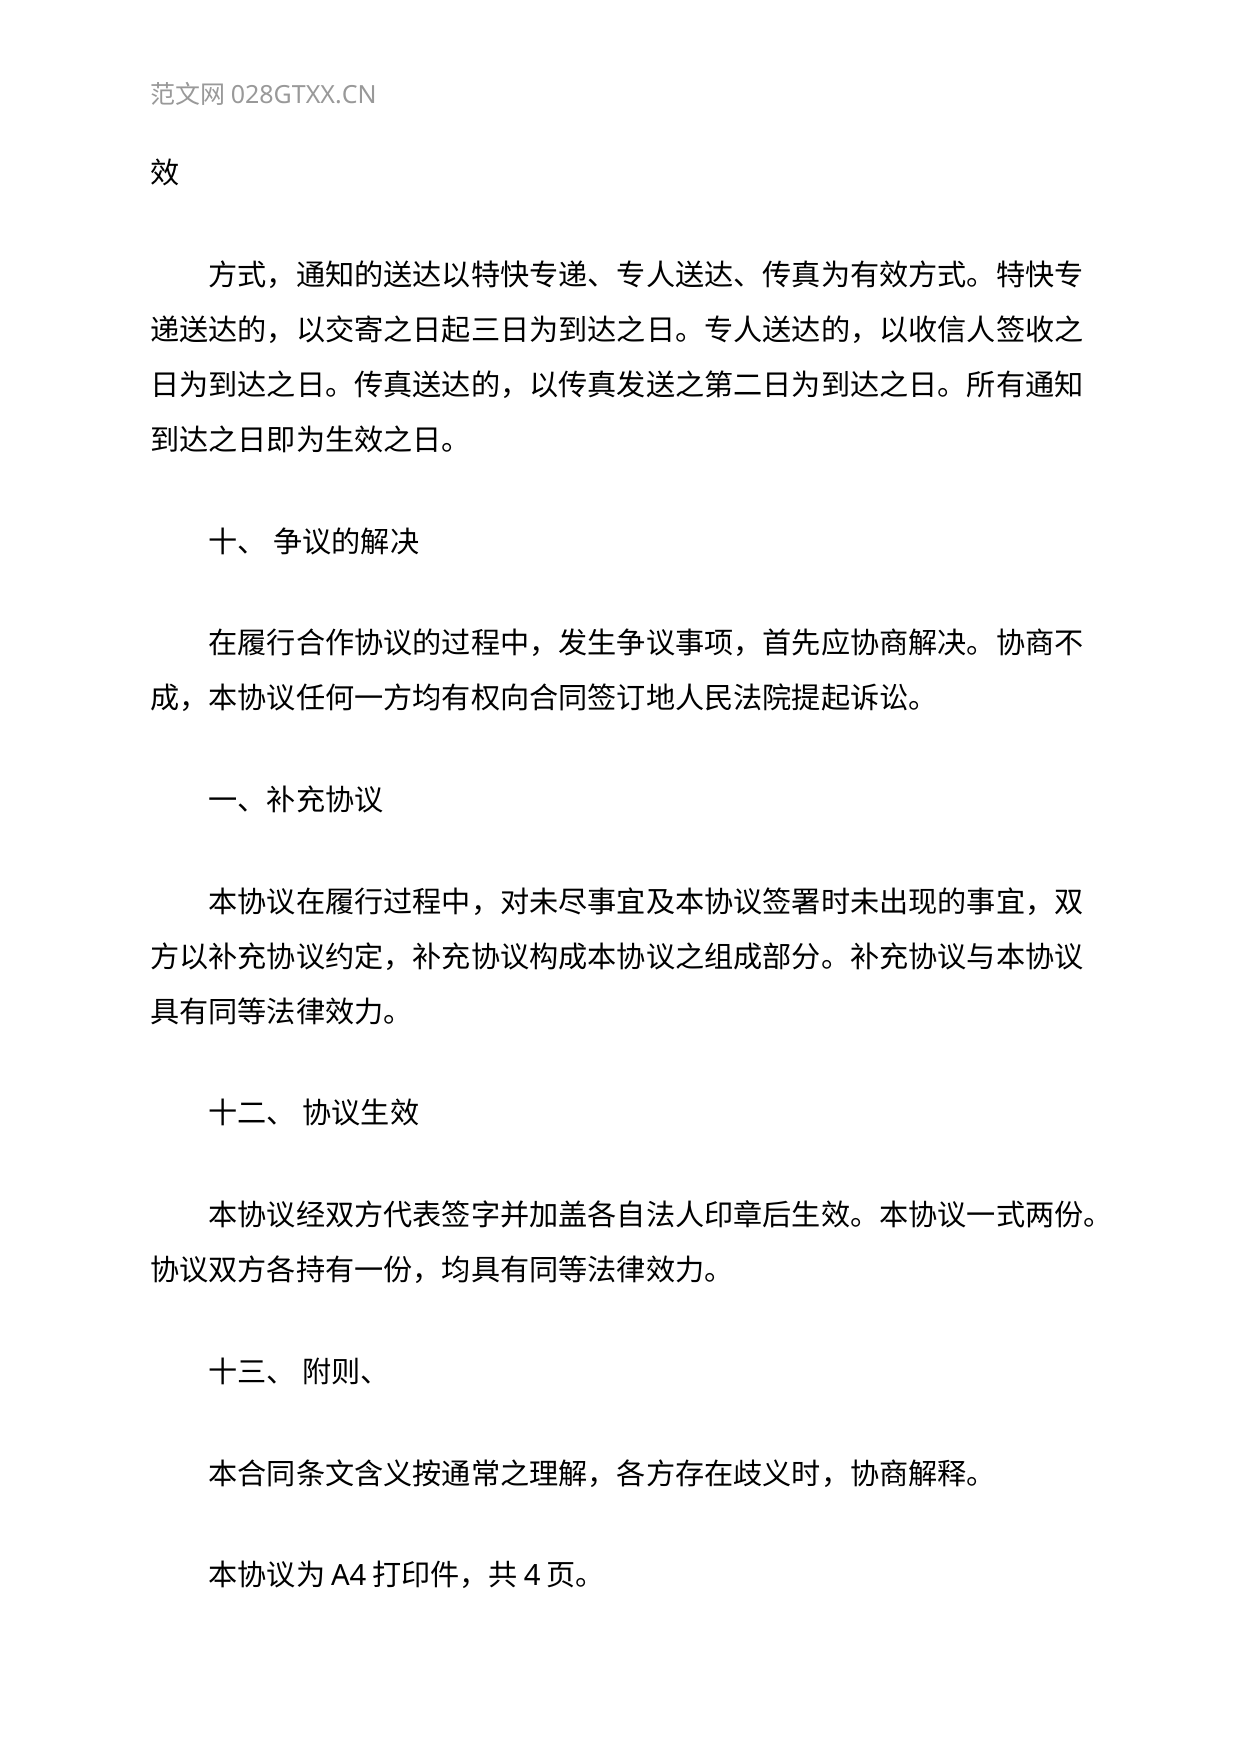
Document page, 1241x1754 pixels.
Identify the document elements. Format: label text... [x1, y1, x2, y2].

text 十三、 附则、 [150, 1348, 1090, 1391]
text 一、补充协议 [150, 777, 1090, 819]
text 本协议在履行过程中，对未尽事宜及本协议签署时未出现的事宜，双方以补充协议约定，补充协议构成本协议之组成部分。补充协议与本协议具有同等法律效力。 [150, 878, 1090, 1031]
text 方式，通知的送达以特快专递、专人送达、传真为有效方式。特快专递送达的，以交寄之日起三日为到达之日。专人送达的，以收信人签收之日为到达之日。传真送达的，以传真发送之第二日为到达之日。所有通知到达之日即为生效之日。 [150, 252, 1090, 459]
text 十二、 协议生效 [150, 1090, 1090, 1132]
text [150, 150, 1090, 192]
text 十、 争议的解决 [150, 518, 1090, 561]
text 本协议经双方代表签字并加盖各自法人印章后生效。本协议一式两份。协议双方各持有一份，均具有同等法律效力。 [150, 1192, 1090, 1289]
text 本合同条文含义按通常之理解，各方存在歧义时，协商解释。 [150, 1450, 1090, 1492]
text 在履行合作协议的过程中，发生争议事项，首先应协商解决。协商不成，本协议任何一方均有权向合同签订地人民法院提起诉讼。 [150, 620, 1090, 717]
text 本协议为A4打印件，共4页。 [150, 1552, 1090, 1594]
